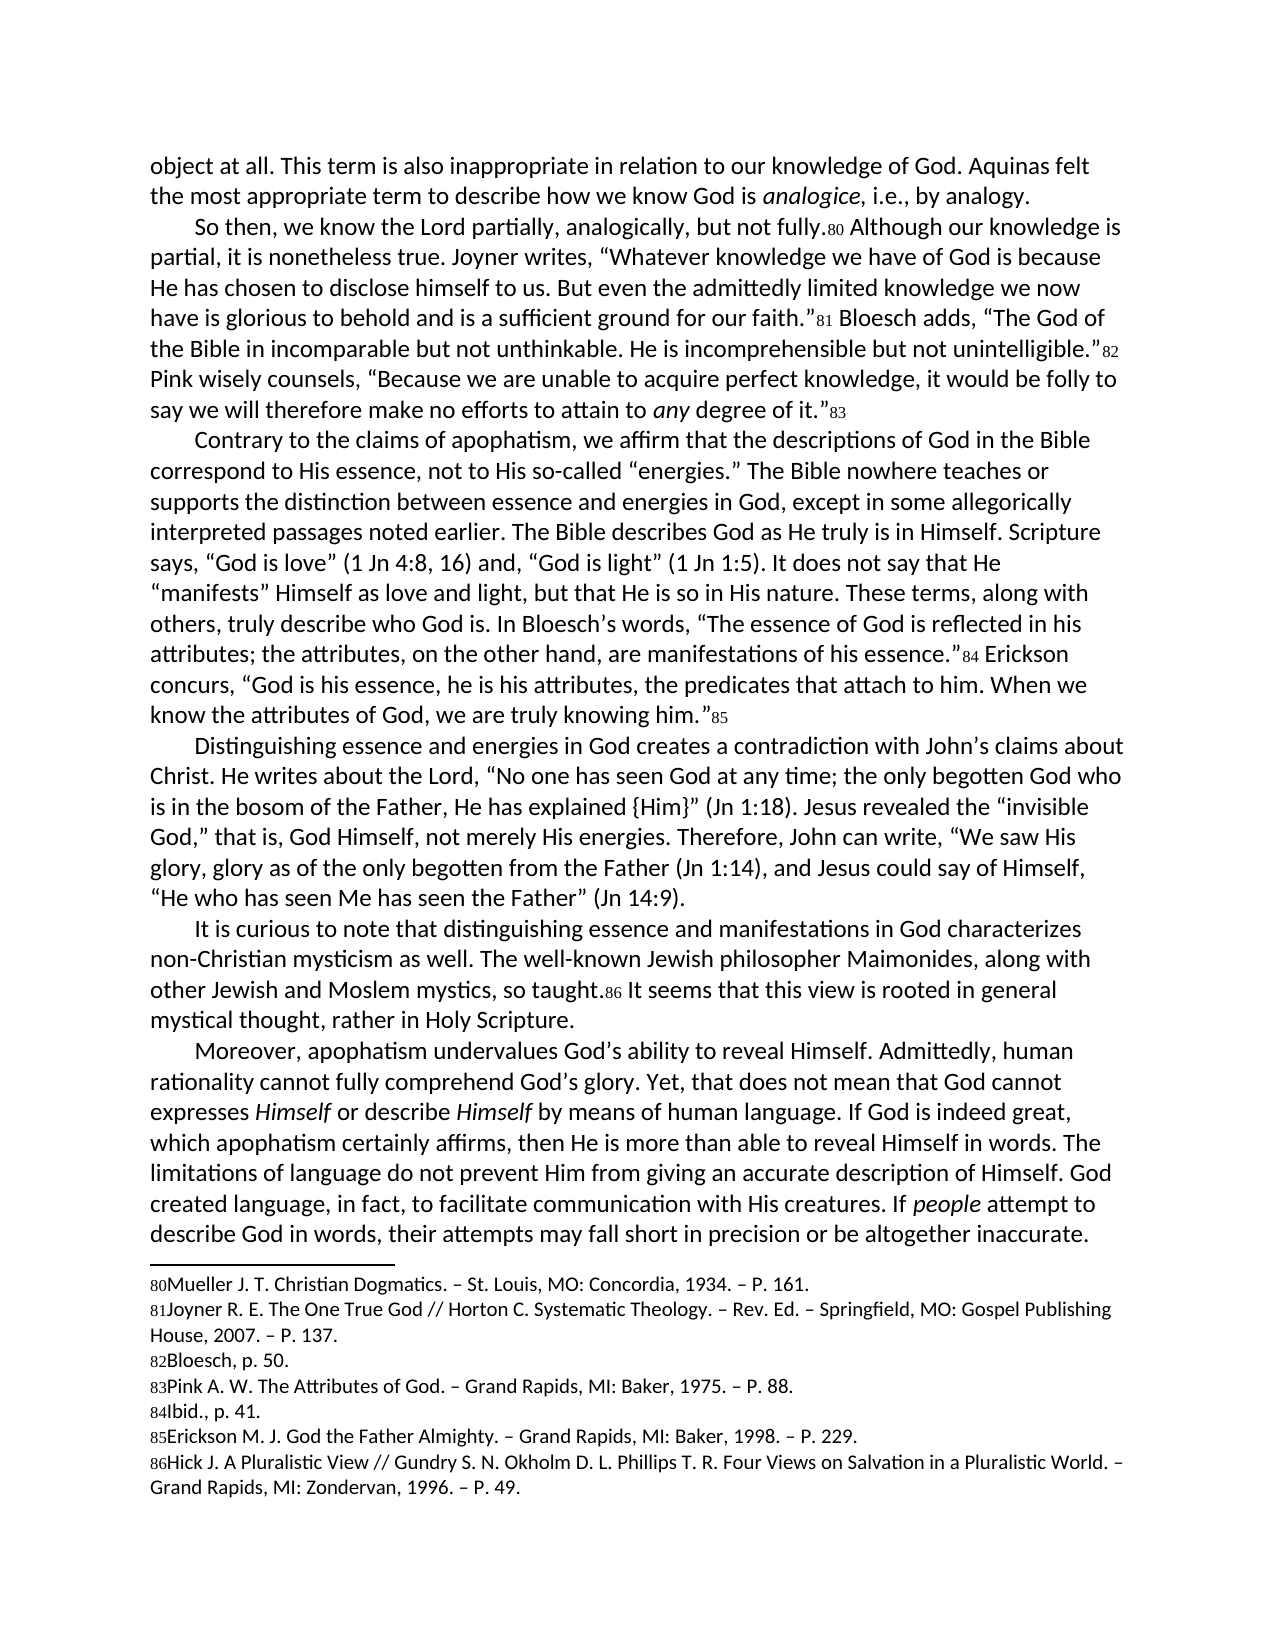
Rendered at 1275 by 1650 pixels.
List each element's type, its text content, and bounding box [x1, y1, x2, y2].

text So then, we know the Lord partially, analogically, but not fully. Although our knowledge is partial, it is nonetheless true. Joyner writes, “Whatever knowledge we have of God is because He has chosen to disclose himself to us. But even the admittedly limited knowledge we now have is glorious to behold and is a sufficient ground for our faith.” Bloesch adds, “The God of the Bible in incomparable but not unthinkable. He is incomprehensible but not unintelligible.” Pink wisely counsels, “Because we are unable to acquire perfect knowledge, it would be folly to say we will therefore make no efforts to attain to any degree of it.” [150, 211, 1125, 425]
text Distinguishing essence and energies in God creates a contradiction with John’s claims about Christ. He writes about the Lord, “No one has seen God at any time; the only begotten God who is in the bosom of the Father, He has explained {Him}” (Jn 1:18). Jesus revealed the “invisible God,” that is, God Himself, not merely His energies. Therefore, John can write, “We saw His glory, glory as of the only begotten from the Father (Jn 1:14), and Jesus could say of Himself, “He who has seen Me has seen the Father” (Jn 14:9). [150, 730, 1125, 913]
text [150, 150, 1125, 211]
text Contrary to the claims of apophatism, we affirm that the descriptions of God in the Bible correspond to His essence, not to His so-called “energies.” The Bible nowhere teaches or supports the distinction between essence and energies in God, except in some allegorically interpreted passages noted earlier. The Bible describes God as He truly is in Himself. Scripture says, “God is love” (1 Jn 4:8, 16) and, “God is light” (1 Jn 1:5). It does not say that He “manifests” Himself as love and light, but that He is so in His nature. These terms, along with others, truly describe who God is. In Bloesch’s words, “The essence of God is reflected in his attributes; the attributes, on the other hand, are manifestations of his essence.” Erickson concurs, “God is his essence, he is his attributes, the predicates that attach to him. When we know the attributes of God, we are truly knowing him.” [150, 425, 1125, 730]
text It is curious to note that distinguishing essence and manifestations in God characterizes non-Christian mysticism as well. The well-known Jewish philosopher Maimonides, along with other Jewish and Moslem mystics, so taught. It seems that this view is rooted in general mystical thought, rather in Holy Scripture. [150, 913, 1125, 1035]
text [150, 1035, 1125, 1249]
